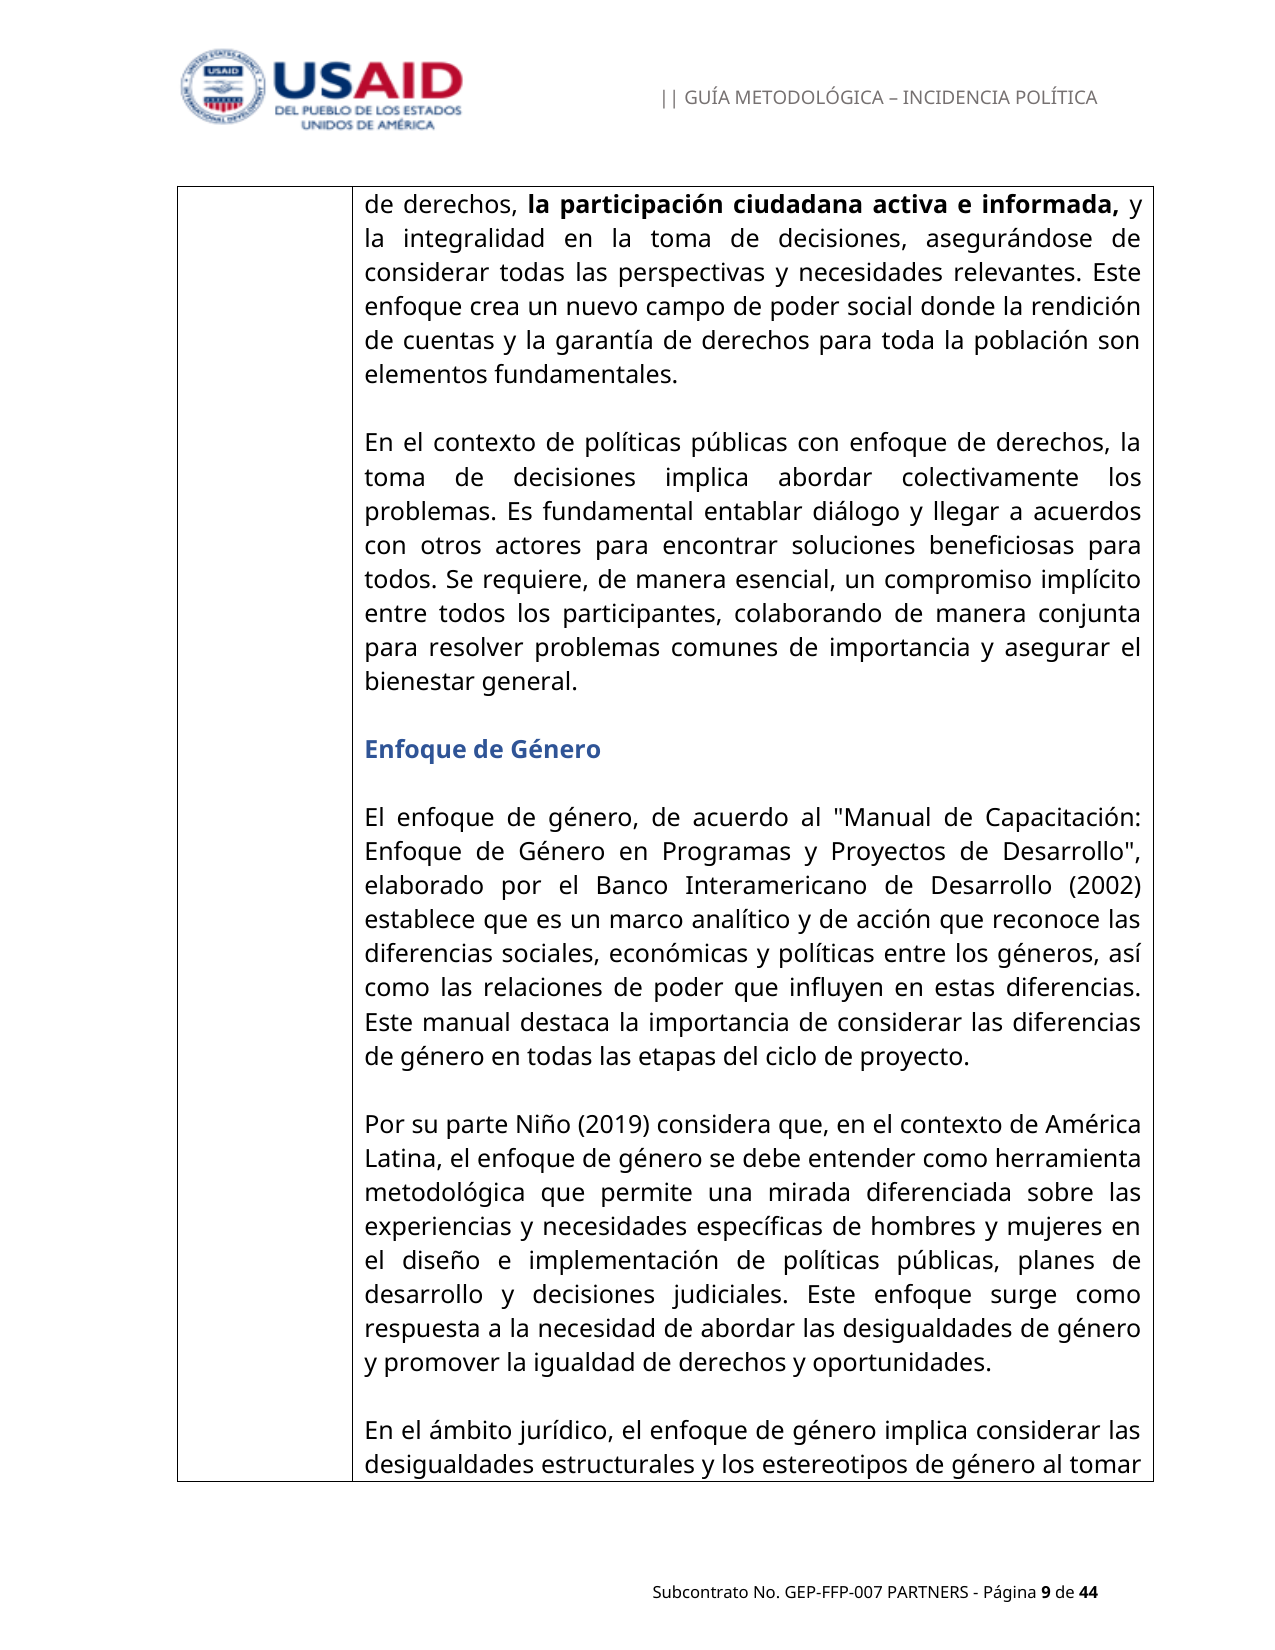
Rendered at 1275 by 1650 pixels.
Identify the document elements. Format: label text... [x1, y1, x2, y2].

picture [153, 21, 511, 137]
